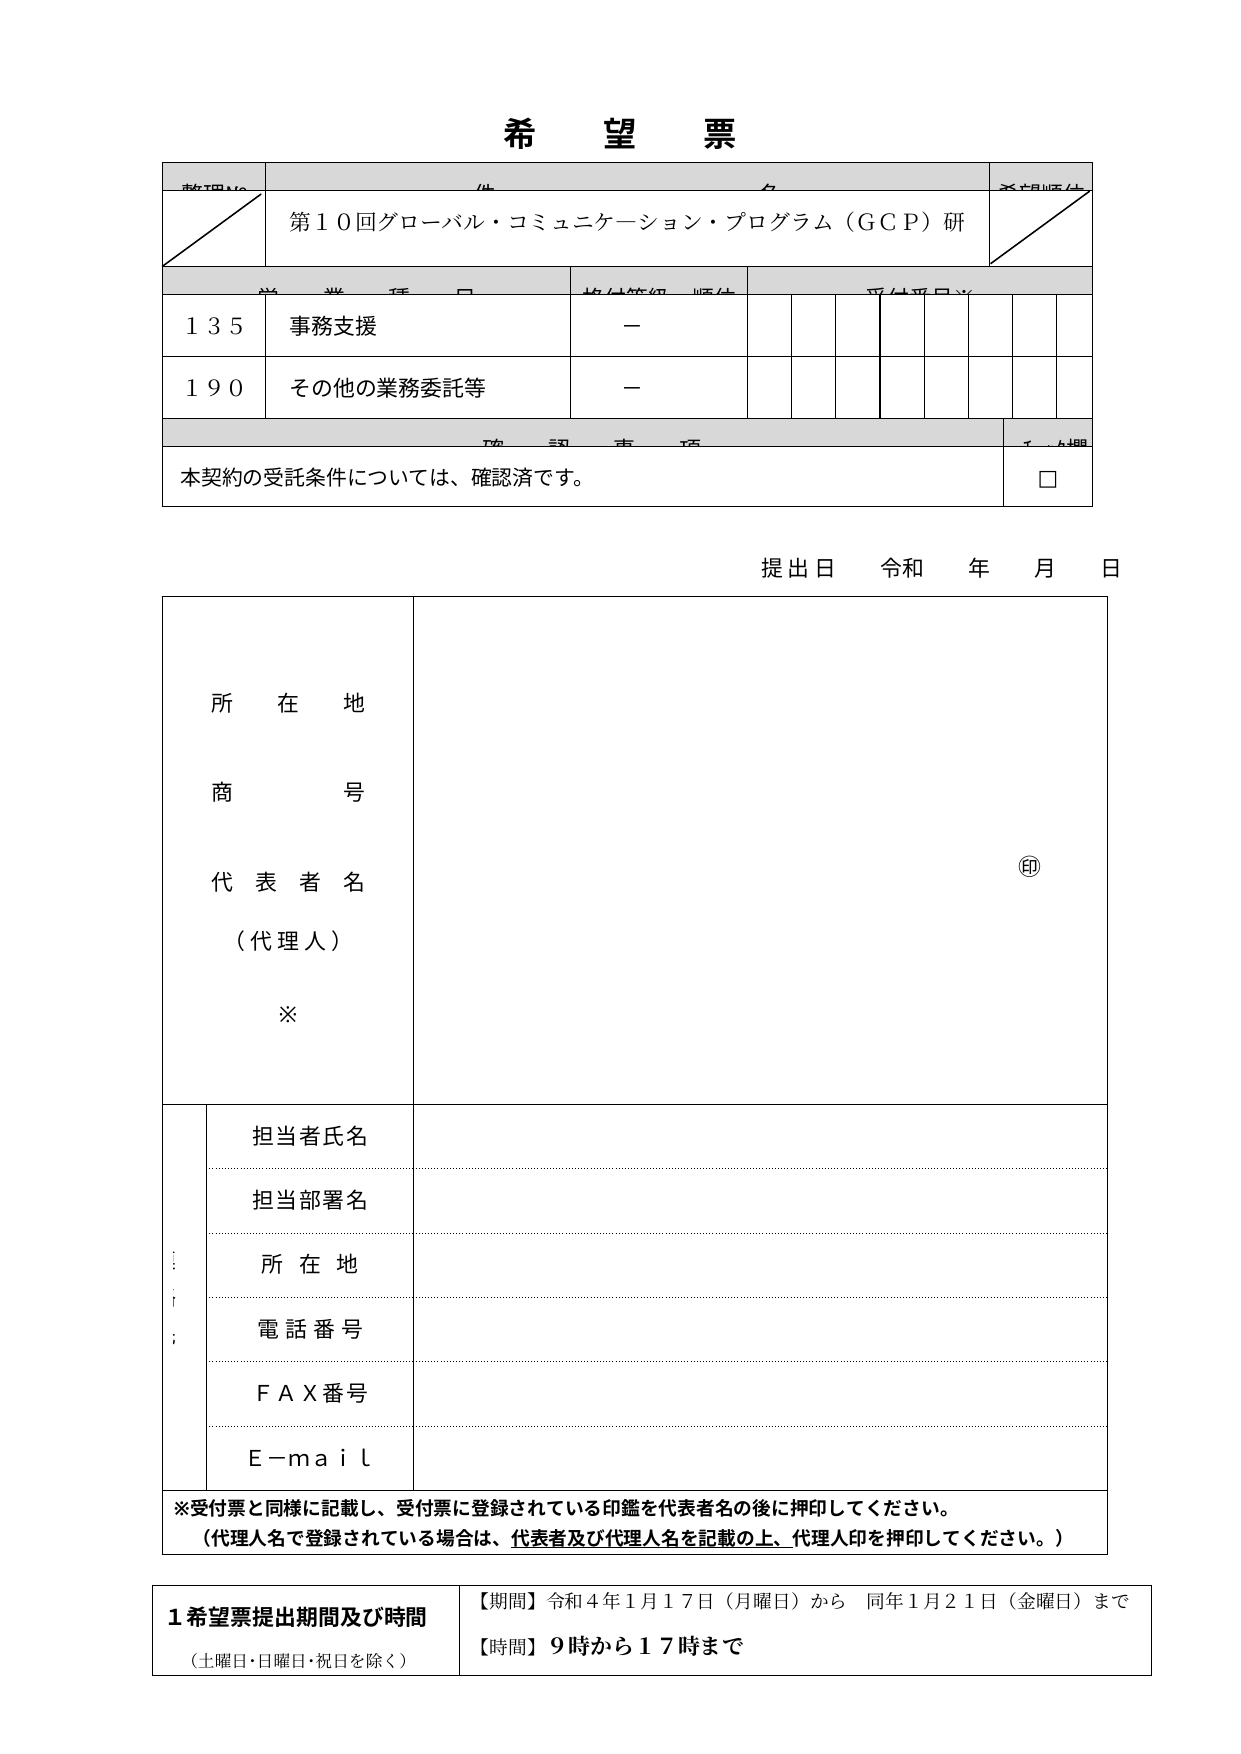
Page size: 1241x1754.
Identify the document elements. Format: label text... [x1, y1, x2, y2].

table_header 件 名 [266, 163, 989, 190]
table_cell [1013, 357, 1056, 417]
table_cell [414, 1426, 1107, 1490]
table_cell 担当者氏名 [207, 1105, 413, 1168]
table_cell 電話番号 [207, 1297, 413, 1361]
table_cell [990, 191, 1092, 266]
table_cell 本契約の受託条件については、確認済です。 （受託条件のうち、提示が必要な資格等の証明書類については、入札当日に提出します。） [163, 447, 1003, 506]
table_cell 担当部署名 [207, 1168, 413, 1232]
table_cell － [571, 295, 747, 356]
table_cell [1013, 295, 1056, 356]
table_cell [414, 1297, 1107, 1361]
table_cell [881, 295, 924, 356]
table_cell 格付等級・順位 [571, 267, 747, 294]
table_cell [414, 1105, 1107, 1168]
table_header ㊞ [414, 597, 1107, 1104]
table_cell [969, 357, 1012, 417]
table_header 希望順位 [990, 163, 1092, 190]
table_cell [163, 191, 265, 266]
text 提 出 日 令和 年 月 日 [118, 537, 1122, 596]
table_cell Ｅ－ｍａｉｌ [207, 1426, 413, 1490]
table_cell □ [1004, 447, 1092, 506]
table_cell [414, 1361, 1107, 1426]
table_cell [836, 357, 879, 417]
table_cell 連絡先 [163, 1105, 206, 1490]
table_cell 事務支援 [266, 295, 570, 356]
table_cell [836, 295, 879, 356]
table_cell 所在地 [207, 1233, 413, 1297]
table_cell [748, 357, 791, 417]
table_header 所 在 地 商 号 代 表 者 名 （ 代 理 人 ） ※ [163, 597, 413, 1104]
table_header 整理№ [163, 163, 265, 190]
table_cell その他の業務委託等 [266, 357, 570, 417]
table_cell [414, 1168, 1107, 1232]
table_cell [748, 295, 791, 356]
table_cell ※受付票と同様に記載し、受付票に登録されている印鑑を代表者名の後に押印してください。 （代理人名で登録されている場合は、代表者及び代理人名を記載の上、代理人印を押印してください。） [163, 1491, 1107, 1554]
table_cell ＦＡＸ番号 [207, 1361, 413, 1426]
table_cell 受付番号※ [748, 267, 1092, 294]
table_cell [414, 1233, 1107, 1297]
table_cell [792, 295, 835, 356]
table_cell － [571, 357, 747, 417]
table_cell 営 業 種 目 [163, 267, 570, 294]
table_cell １９０ [163, 357, 265, 417]
table_header 【期間】令和４年１月１７日（月曜日）から 同年１月２１日（金曜日）まで 【時間】９時から１７時まで [460, 1586, 1151, 1675]
table_cell ﾁｪｯｸ欄 [1004, 419, 1092, 446]
table_cell [969, 295, 1012, 356]
table_cell [1057, 295, 1092, 356]
table_cell [925, 295, 968, 356]
table_cell 確 認 事 項 [163, 419, 1003, 446]
table_cell [881, 357, 924, 417]
table_cell 第１０回グローバル・コミュニケ―ション・プログラム（ＧＣＰ）研修運営業務委託（長期継続契約） [266, 191, 989, 266]
table_cell １３５ [163, 295, 265, 356]
text 希 望 票 [118, 102, 1122, 162]
table_cell [792, 357, 835, 417]
table_cell [925, 357, 968, 417]
table_header １希望票提出期間及び時間 （土曜日･日曜日･祝日を除く） [153, 1586, 459, 1675]
table_cell [1057, 357, 1092, 417]
